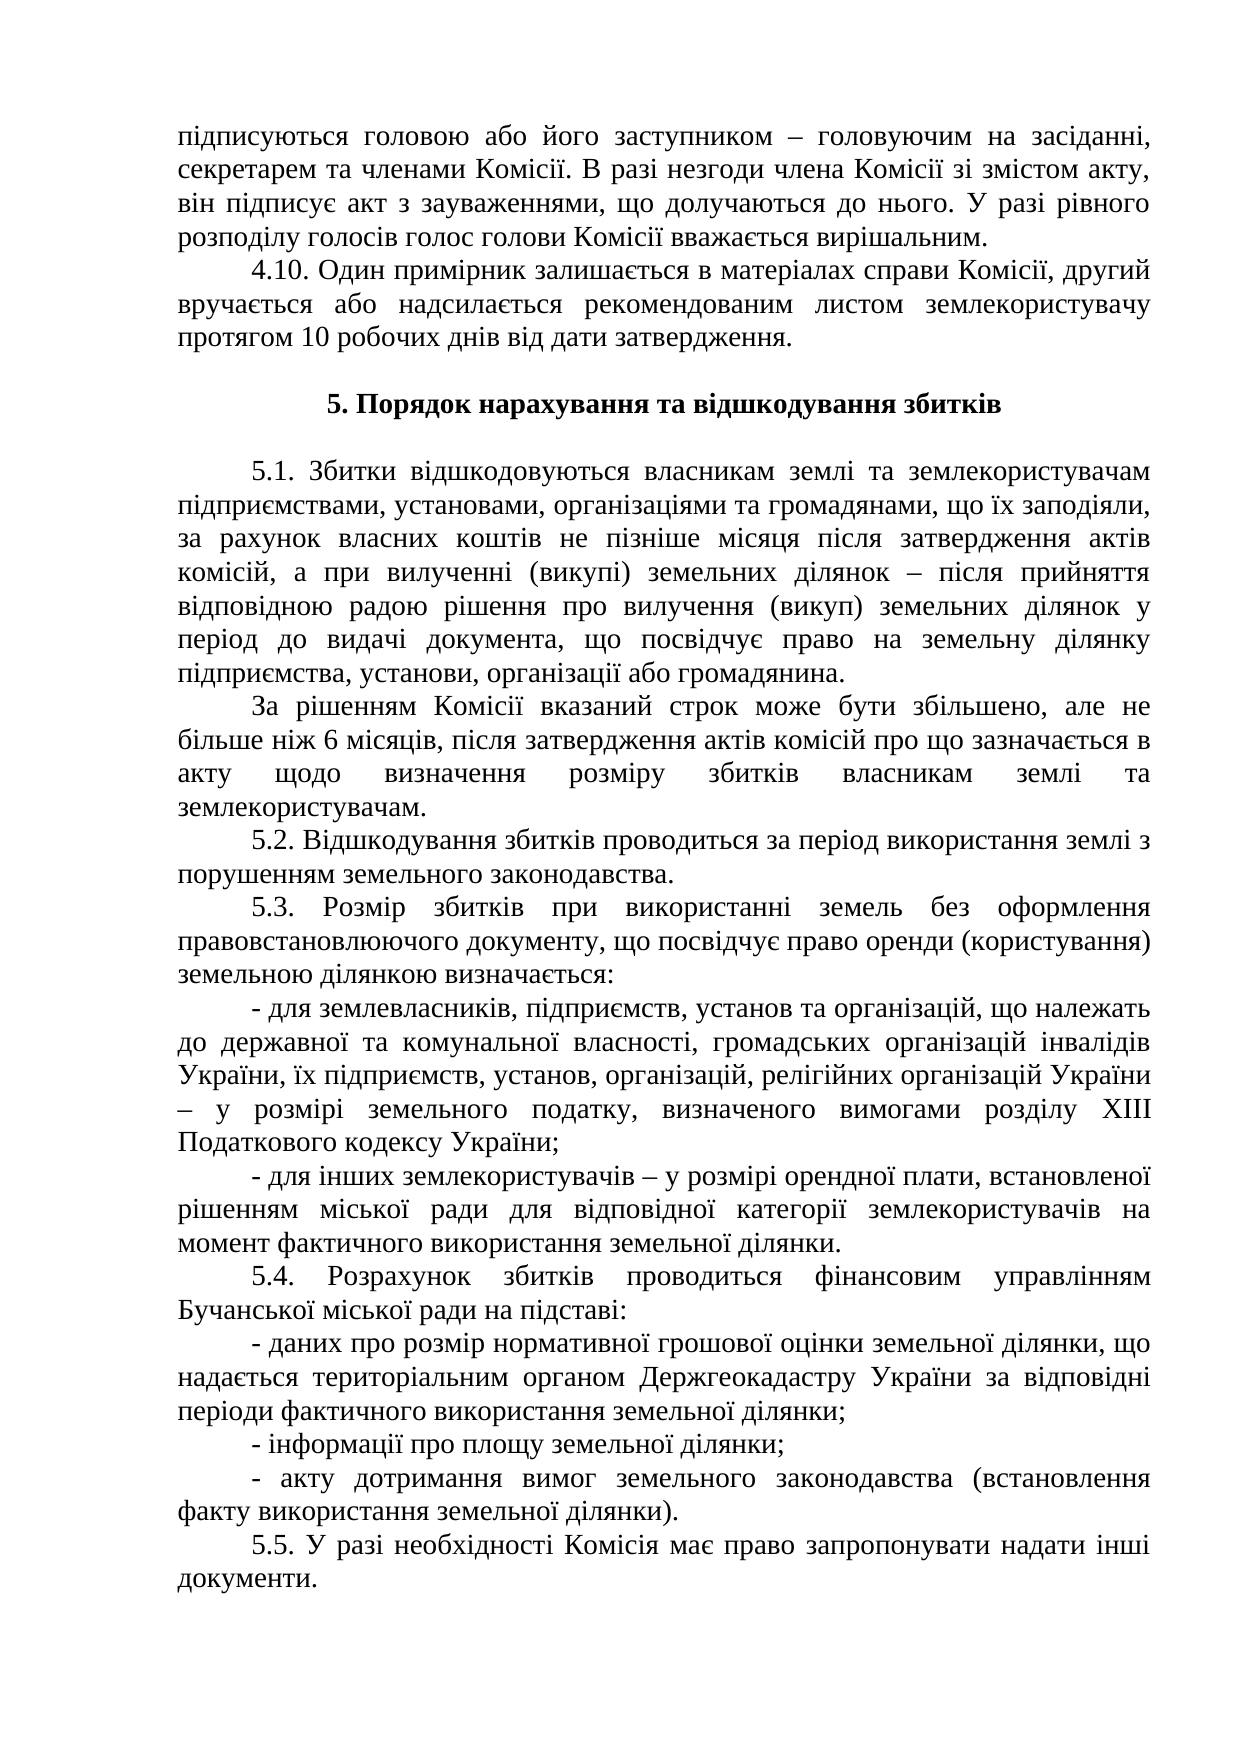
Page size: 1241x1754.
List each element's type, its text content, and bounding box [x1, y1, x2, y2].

text - для землевласників, підприємств, установ та організацій, що належать до державної та комунальної власності, громадських організацій інвалідів України, їх підприємств, установ, організацій, релігійних організацій України – у розмірі земельного податку, визначеного вимогами розділу XIII Податкового кодексу України; [177, 990, 1152, 1158]
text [177, 118, 1152, 252]
text - акту дотримання вимог земельного законодавства (встановлення факту використання земельної ділянки). [177, 1460, 1152, 1527]
text 5.5. У разі необхідності Комісія має право запропонувати надати інші документи. [177, 1527, 1152, 1594]
text 5.3. Розмір збитків при використанні земель без оформлення правовстановлюючого документу, що посвідчує право оренди (користування) земельною ділянкою визначається: [177, 889, 1152, 990]
text 5.1. Збитки відшкодовуються власникам землі та землекористувачам підприємствами, установами, організаціями та громадянами, що їх заподіяли, за рахунок власних коштів не пізніше місяця після затвердження актів комісій, а при вилученні (викупі) земельних ділянок – після прийняття відповідною радою рішення про вилучення (викуп) земельних ділянок у період до видачі документа, що посвідчує право на земельну ділянку підприємства, установи, організації або громадянина. [177, 453, 1152, 688]
text 5.2. Відшкодування збитків проводиться за період використання землі з порушенням земельного законодавства. [177, 822, 1152, 889]
text - даних про розмір нормативної грошової оцінки земельної ділянки, що надається територіальним органом Держгеокадастру України за відповідні періоди фактичного використання земельної ділянки; [177, 1326, 1152, 1426]
text 4.10. Один примірник залишається в матеріалах справи Комісії, другий вручається або надсилається рекомендованим листом землекористувачу протягом 10 робочих днів від дати затвердження. [177, 252, 1152, 353]
text - інформації про площу земельної ділянки; [177, 1426, 1152, 1460]
text - для інших землекористувачів – у розмірі орендної плати, встановленої рішенням міської ради для відповідної категорії землекористувачів на момент фактичного використання земельної ділянки. [177, 1158, 1152, 1258]
text 5.4. Розрахунок збитків проводиться фінансовим управлінням Бучанської міської ради на підставі: [177, 1258, 1152, 1326]
text 5. Порядок нарахування та відшкодування збитків [177, 386, 1152, 420]
text За рішенням Комісії вказаний строк може бути збільшено, але не більше ніж 6 місяців, після затвердження актів комісій про що зазначається в акту щодо визначення розміру збитків власникам землі та землекористувачам. [177, 688, 1152, 822]
